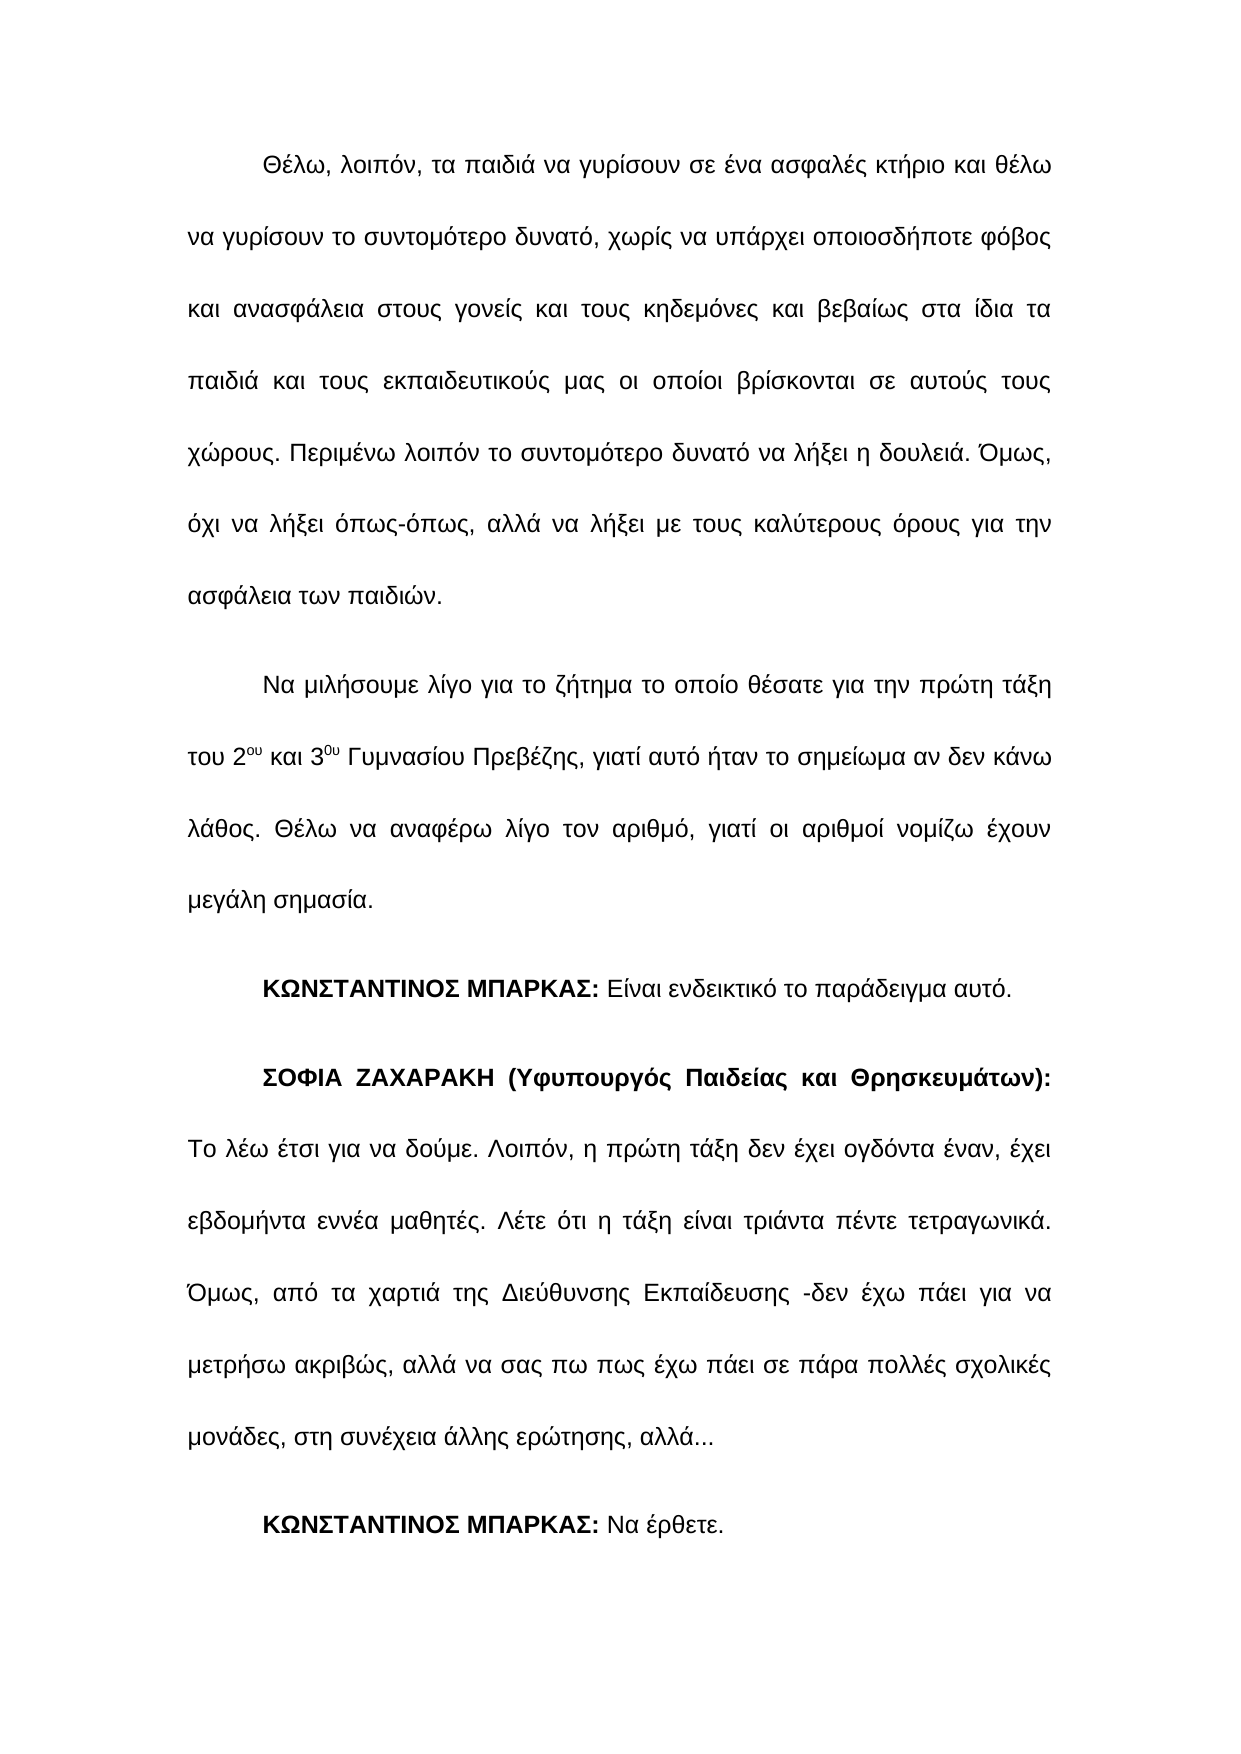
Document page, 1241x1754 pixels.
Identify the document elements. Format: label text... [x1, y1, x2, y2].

text ΚΩΝΣΤΑΝΤΙΝΟΣ ΜΠΑΡΚΑΣ: Να έρθετε. [187, 1510, 1053, 1539]
text ΚΩΝΣΤΑΝΤΙΝΟΣ ΜΠΑΡΚΑΣ: Είναι ενδεικτικό το παράδειγμα αυτό. [187, 974, 1053, 1003]
text Να μιλήσουμε λίγο για το ζήτημα το οποίο θέσατε για την πρώτη τάξη του 2ου και 30υ Γυμνασίου Πρεβέζης, γιατί αυτό ήταν το σημείωμα αν δεν κάνω λάθος. Θέλω να αναφέρω λίγο τον αριθμό, γιατί οι αριθμοί νομίζω έχουν μεγάλη σημασία. [187, 670, 1053, 914]
text ΣΟΦΙΑ ΖΑΧΑΡΑΚΗ (Υφυπουργός Παιδείας και Θρησκευμάτων): Το λέω έτσι για να δούμε. Λοιπόν, η πρώτη τάξη δεν έχει ογδόντα έναν, έχει εβδομήντα εννέα μαθητές. Λέτε ότι η τάξη είναι τριάντα πέντε τετραγωνικά. Όμως, από τα χαρτιά της Διεύθυνσης Εκπαίδευσης -δεν έχω πάει για να μετρήσω ακριβώς, αλλά να σας πω πως έχω πάει σε πάρα πολλές σχολικές μονάδες, στη συνέχεια άλλης ερώτησης, αλλά... [187, 1062, 1053, 1451]
text Θέλω, λοιπόν, τα παιδιά να γυρίσουν σε ένα ασφαλές κτήριο και θέλω να γυρίσουν το συντομότερο δυνατό, χωρίς να υπάρχει οποιοσδήποτε φόβος και ανασφάλεια στους γονείς και τους κηδεμόνες και βεβαίως στα ίδια τα παιδιά και τους εκπαιδευτικούς μας οι οποίοι βρίσκονται σε αυτούς τους χώρους. Περιμένω λοιπόν το συντομότερο δυνατό να λήξει η δουλειά. Όμως, όχι να λήξει όπως-όπως, αλλά να λήξει με τους καλύτερους όρους για την ασφάλεια των παιδιών. [187, 150, 1053, 610]
